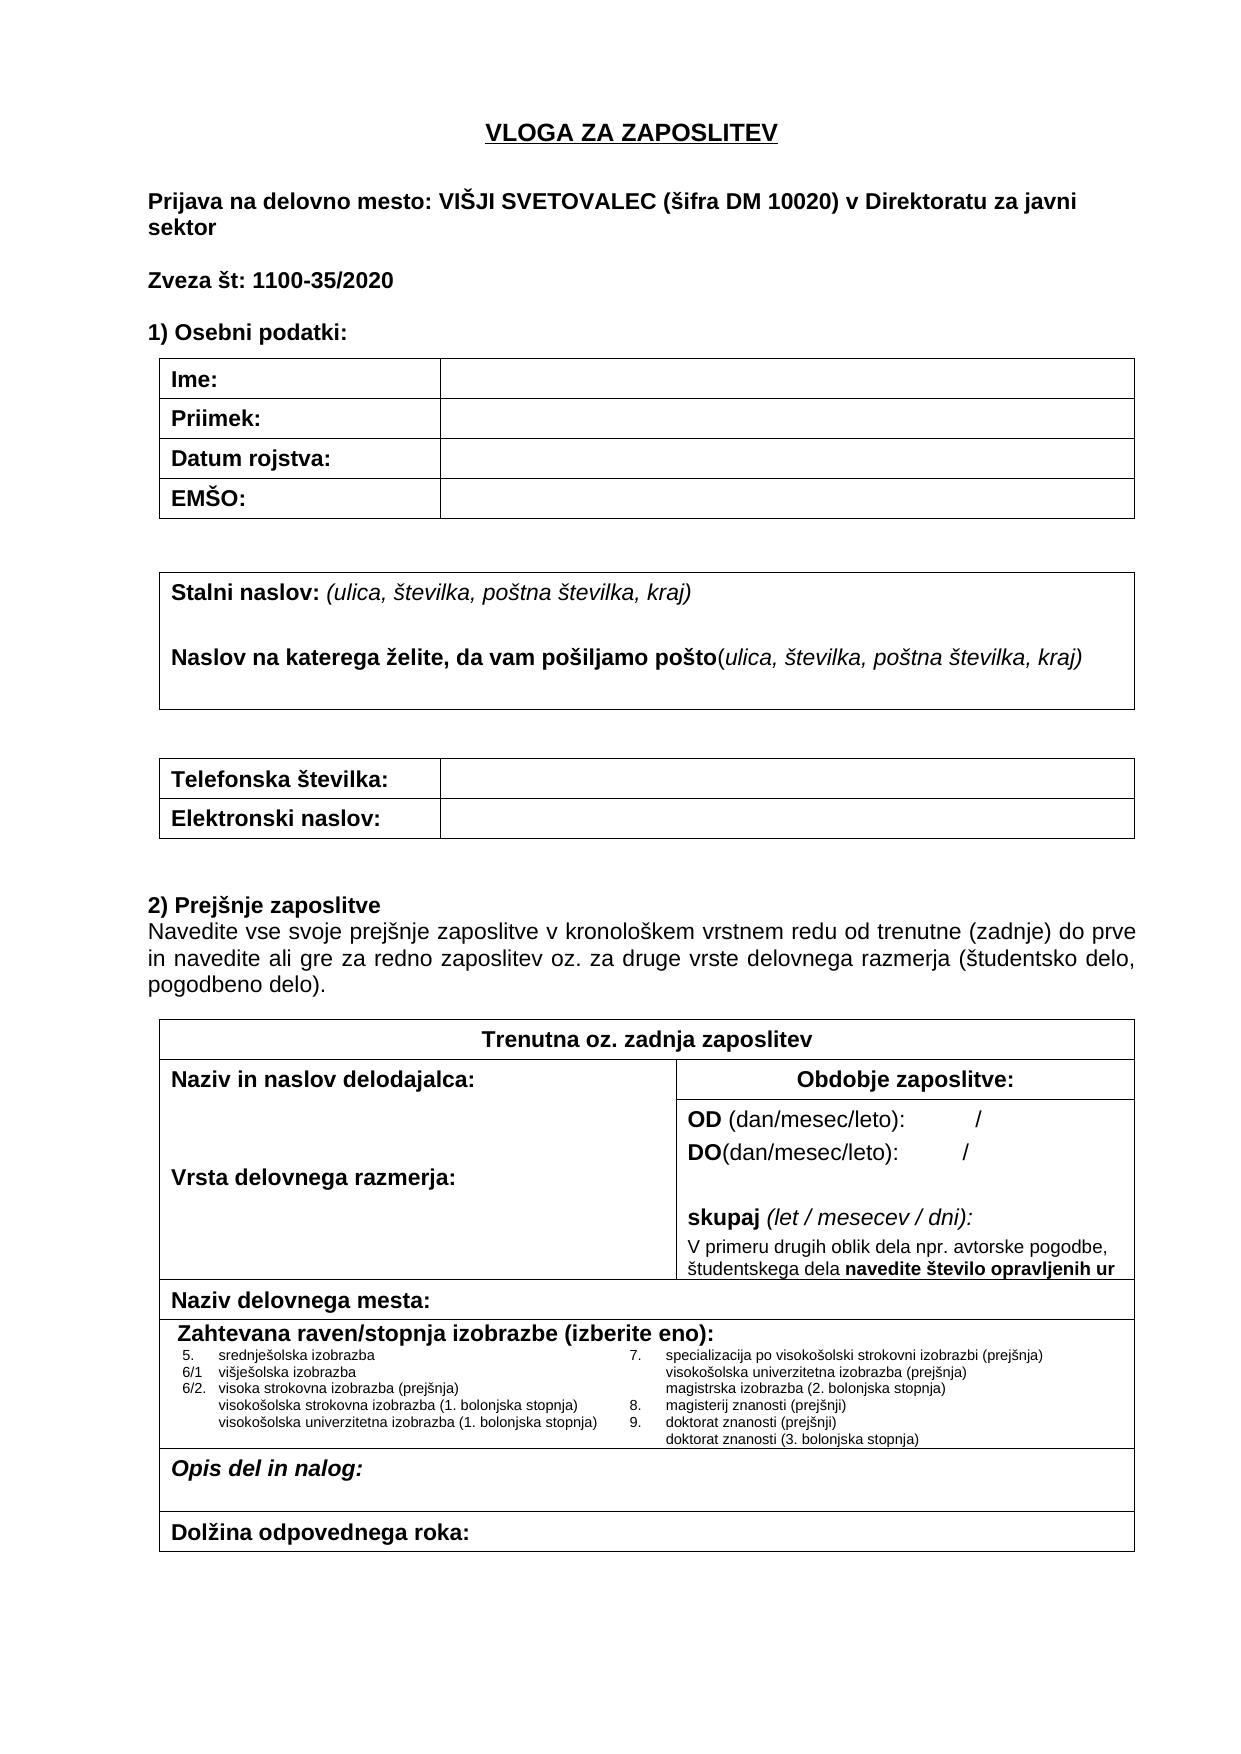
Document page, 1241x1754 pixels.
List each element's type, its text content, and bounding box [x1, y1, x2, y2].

table_cell Zahtevana raven/stopnja izobrazbe (izberite eno): [160, 1320, 1134, 1447]
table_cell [160, 1060, 676, 1279]
text Zveza št: 1100-35/2020 [148, 267, 1078, 293]
table_cell Opis del in nalog: [160, 1449, 1134, 1511]
table_header [441, 359, 1134, 398]
text 1) Osebni podatki: [148, 319, 1078, 346]
title VLOGA ZA ZAPOSLITEV [148, 118, 1078, 147]
table_header Stalni naslov: (ulica, številka, poštna številka, kraj) Naslov na katerega želite, da vam pošiljamo pošto(ulica, številka, poštna številka, kraj) [160, 573, 1134, 709]
table_header Trenutna oz. zadnja zaposlitev [160, 1020, 1134, 1059]
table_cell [677, 1100, 1134, 1279]
table_cell Datum rojstva: [160, 439, 440, 478]
table_cell Naziv delovnega mesta: [160, 1280, 1134, 1319]
text Navedite vse svoje prejšnje zaposlitve v kronološkem vrstnem redu od trenutne (zadnje) do prve in navedite ali gre za redno zaposlitev oz. za druge vrste delovnega razmerja (študentsko delo, pogodbeno delo). [148, 918, 1137, 997]
table_cell Elektronski naslov: [160, 799, 440, 838]
table_cell Dolžina odpovednega roka: [160, 1512, 1134, 1551]
text Prijava na delovno mesto: VIŠJI SVETOVALEC (šifra DM 10020) v Direktoratu za javni sektor [148, 188, 1078, 240]
table_header Telefonska številka: [160, 759, 440, 798]
table_cell EMŠO: [160, 479, 440, 518]
text 2) Prejšnje zaposlitve [148, 892, 1078, 918]
table_cell [441, 399, 1134, 438]
table_cell Obdobje zaposlitve: [677, 1060, 1134, 1098]
table_cell [441, 439, 1134, 478]
table_cell [441, 479, 1134, 518]
table_header [441, 759, 1134, 798]
table_header Ime: [160, 359, 440, 398]
table_cell [441, 799, 1134, 838]
table_cell Priimek: [160, 399, 440, 438]
